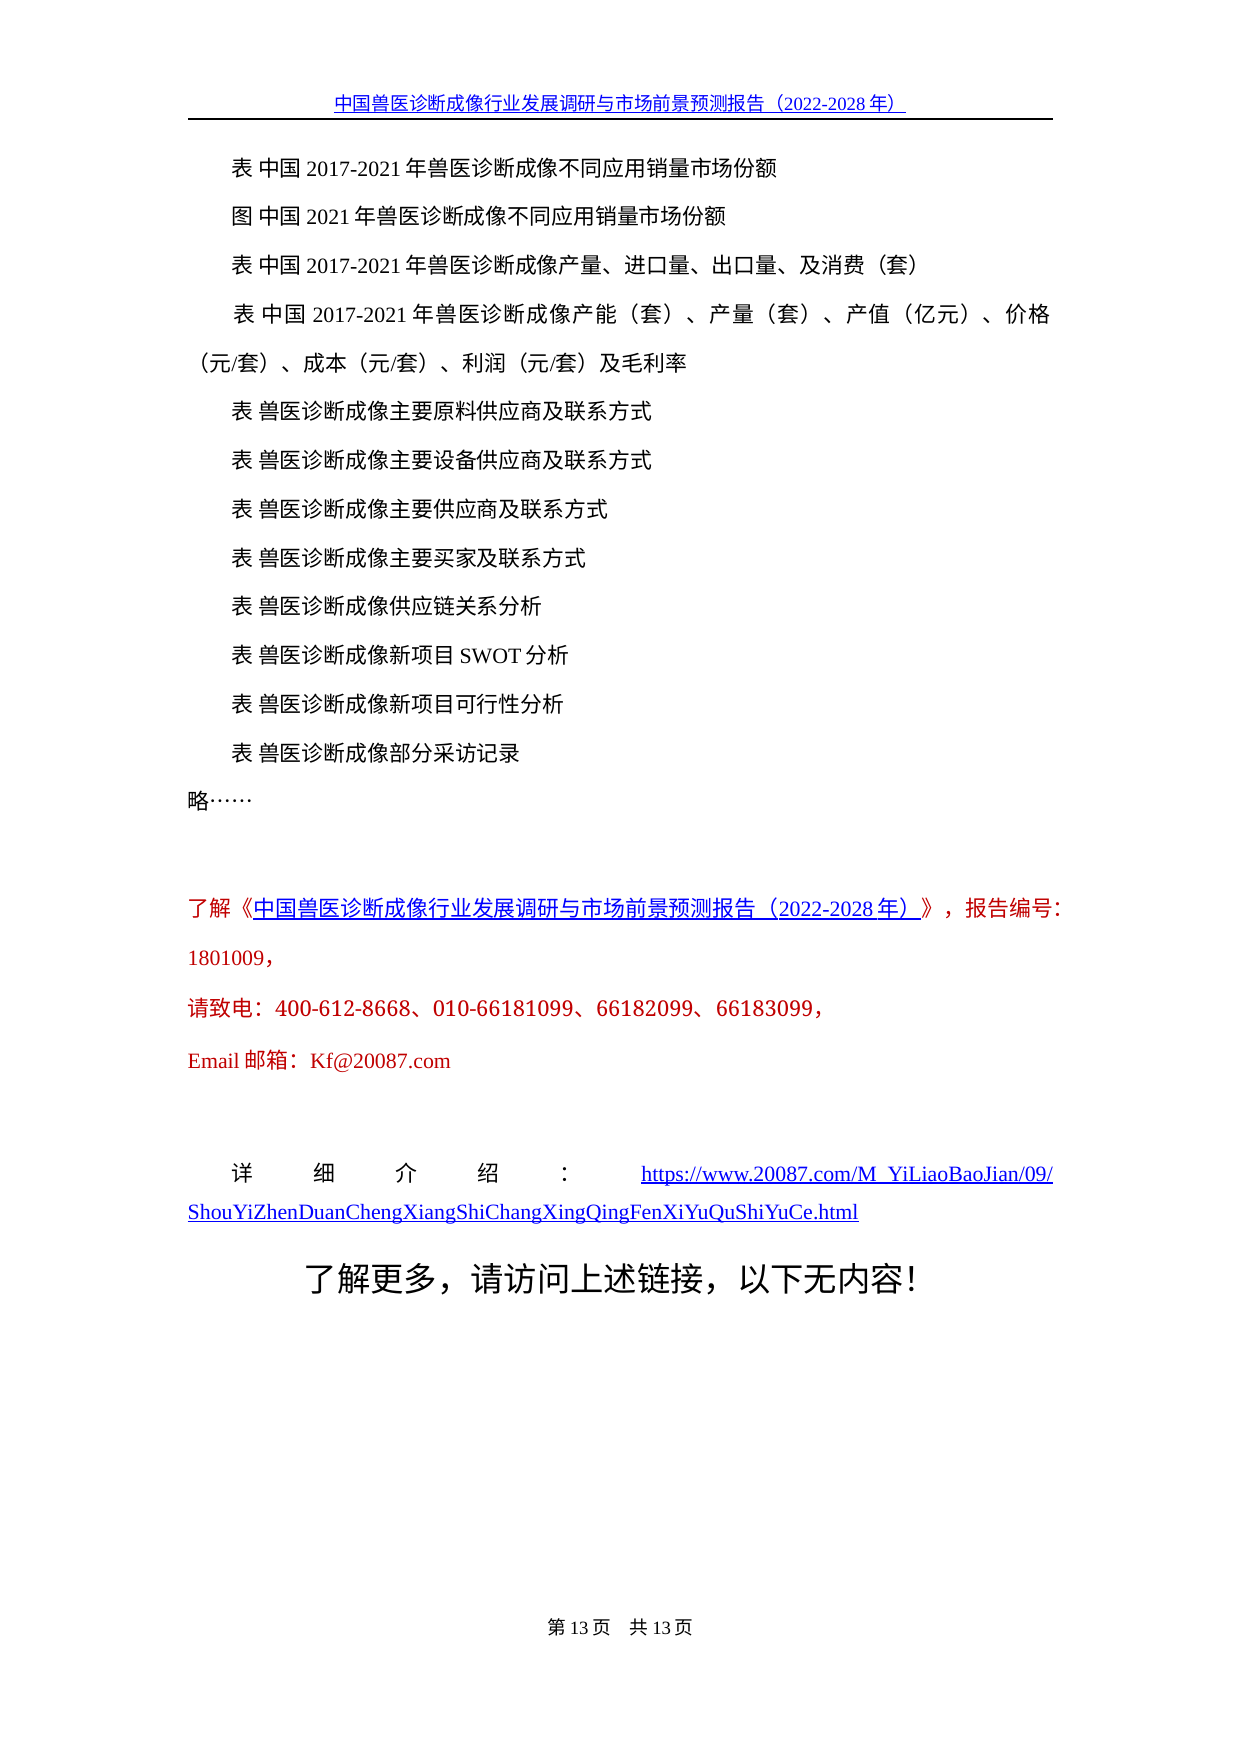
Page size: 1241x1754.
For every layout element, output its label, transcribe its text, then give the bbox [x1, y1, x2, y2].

text 请致电：400-612-8668、010-66181099、66182099、66183099， [187, 991, 1053, 1023]
text 了解《中国兽医诊断成像行业发展调研与市场前景预测报告（2022-2028年）》，报告编号：1801009， [187, 890, 1053, 972]
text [187, 150, 1053, 816]
text Email邮箱：Kf@20087.com [187, 1042, 1053, 1075]
text 详细介绍：https://www.20087.com/M_YiLiaoBaoJian/09/ShouYiZhenDuanChengXiangShiChangXingQingFenXiYuQuShiYuCe.html [187, 1155, 1053, 1228]
title 了解更多，请访问上述链接，以下无内容！ [187, 1244, 1053, 1309]
